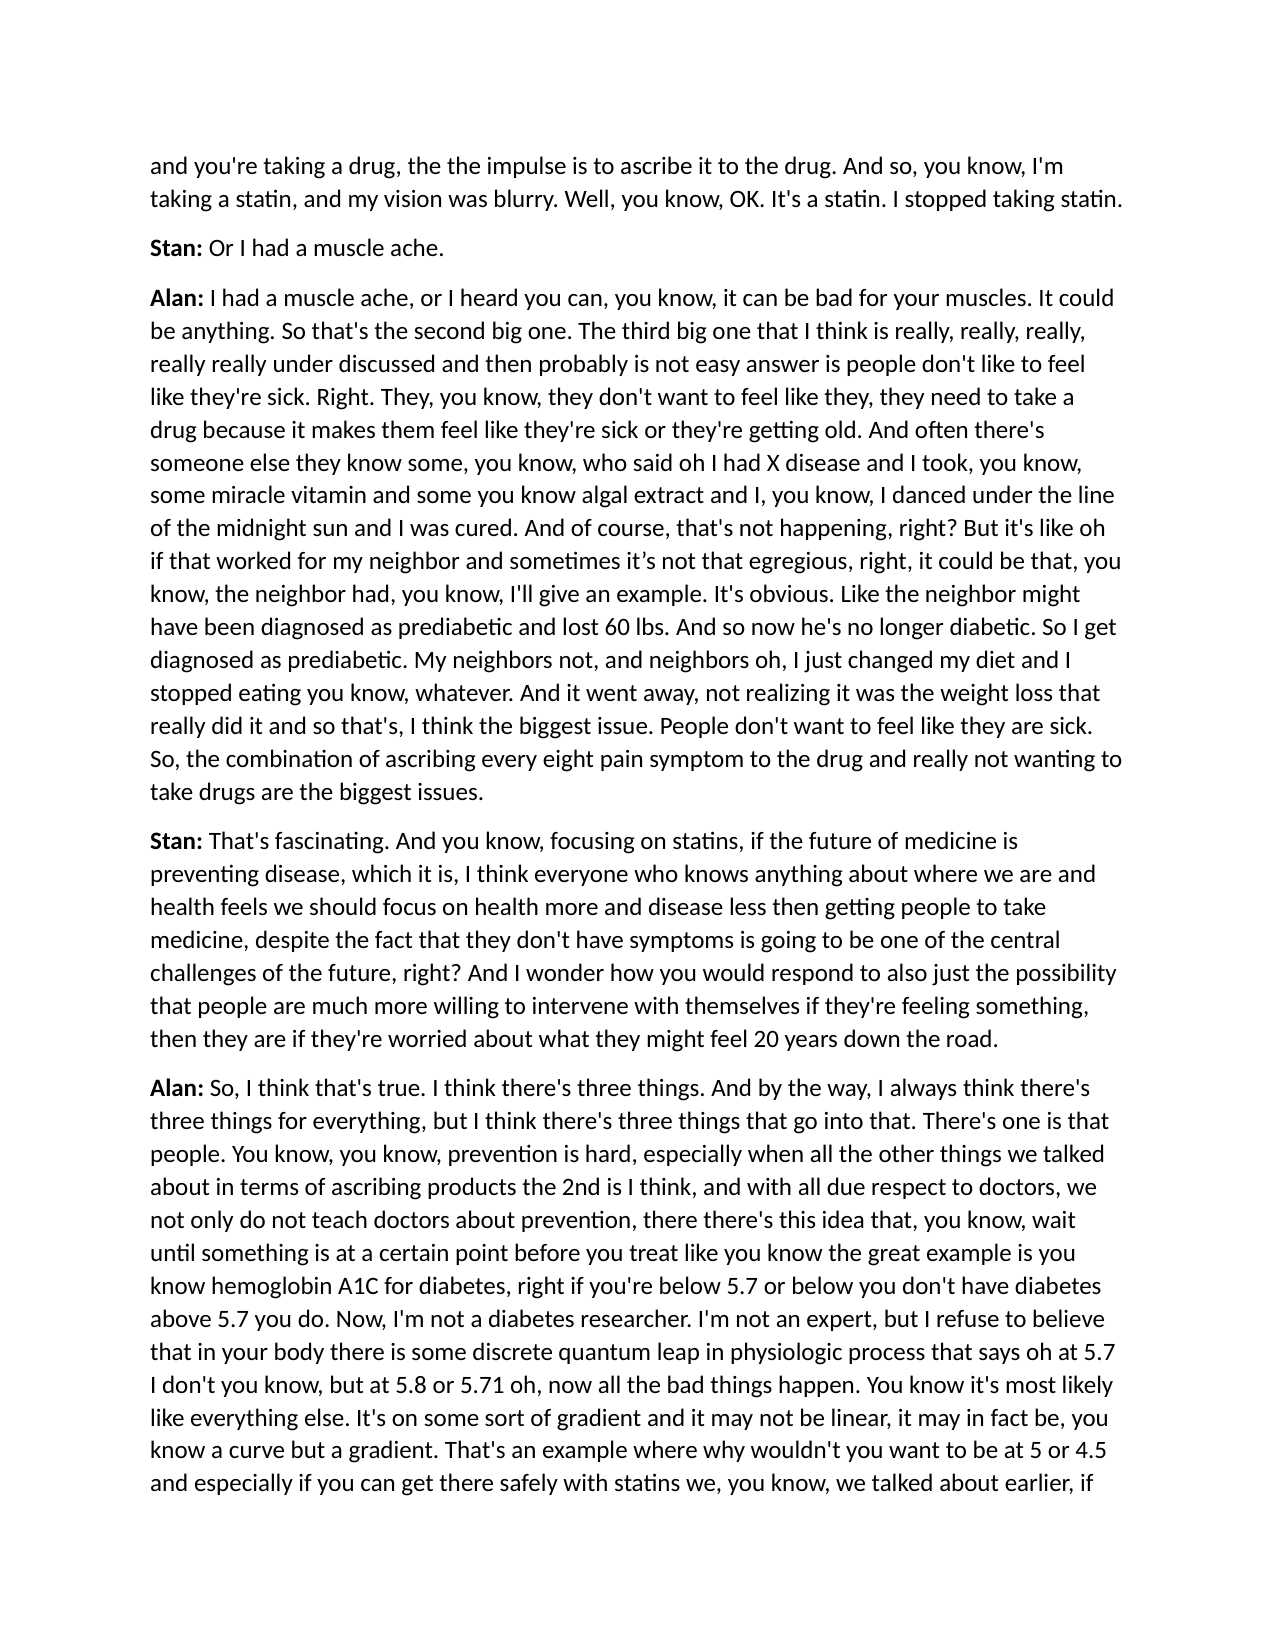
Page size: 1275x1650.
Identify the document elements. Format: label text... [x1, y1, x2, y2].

text Alan: I had a muscle ache, or I heard you can, you know, it can be bad for your muscles. It could be anything. So that's the second big one. The third big one that I think is really, really, really, really really under discussed and then probably is not easy answer is people don't like to feel like they're sick. Right. They, you know, they don't want to feel like they, they need to take a drug because it makes them feel like they're sick or they're getting old. And often there's someone else they know some, you know, who said oh I had X disease and I took, you know, some miracle vitamin and some you know algal extract and I, you know, I danced under the line of the midnight sun and I was cured. And of course, that's not happening, right? But it's like oh if that worked for my neighbor and sometimes it’s not that egregious, right, it could be that, you know, the neighbor had, you know, I'll give an example. It's obvious. Like the neighbor might have been diagnosed as prediabetic and lost 60 lbs. And so now he's no longer diabetic. So I get diagnosed as prediabetic. My neighbors not, and neighbors oh, I just changed my diet and I stopped eating you know, whatever. And it went away, not realizing it was the weight loss that really did it and so that's, I think the biggest issue. People don't want to feel like they are sick. So, the combination of ascribing every eight pain symptom to the drug and really not wanting to take drugs are the biggest issues. [150, 282, 1125, 806]
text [150, 150, 1125, 213]
text Stan: That's fascinating. And you know, focusing on statins, if the future of medicine is preventing disease, which it is, I think everyone who knows anything about where we are and health feels we should focus on health more and disease less then getting people to take medicine, despite the fact that they don't have symptoms is going to be one of the central challenges of the future, right? And I wonder how you would respond to also just the possibility that people are much more willing to intervene with themselves if they're feeling something, then they are if they're worried about what they might feel 20 years down the road. [150, 825, 1125, 1053]
text Stan: Or I had a muscle ache. [150, 232, 1125, 263]
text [150, 1072, 1125, 1498]
